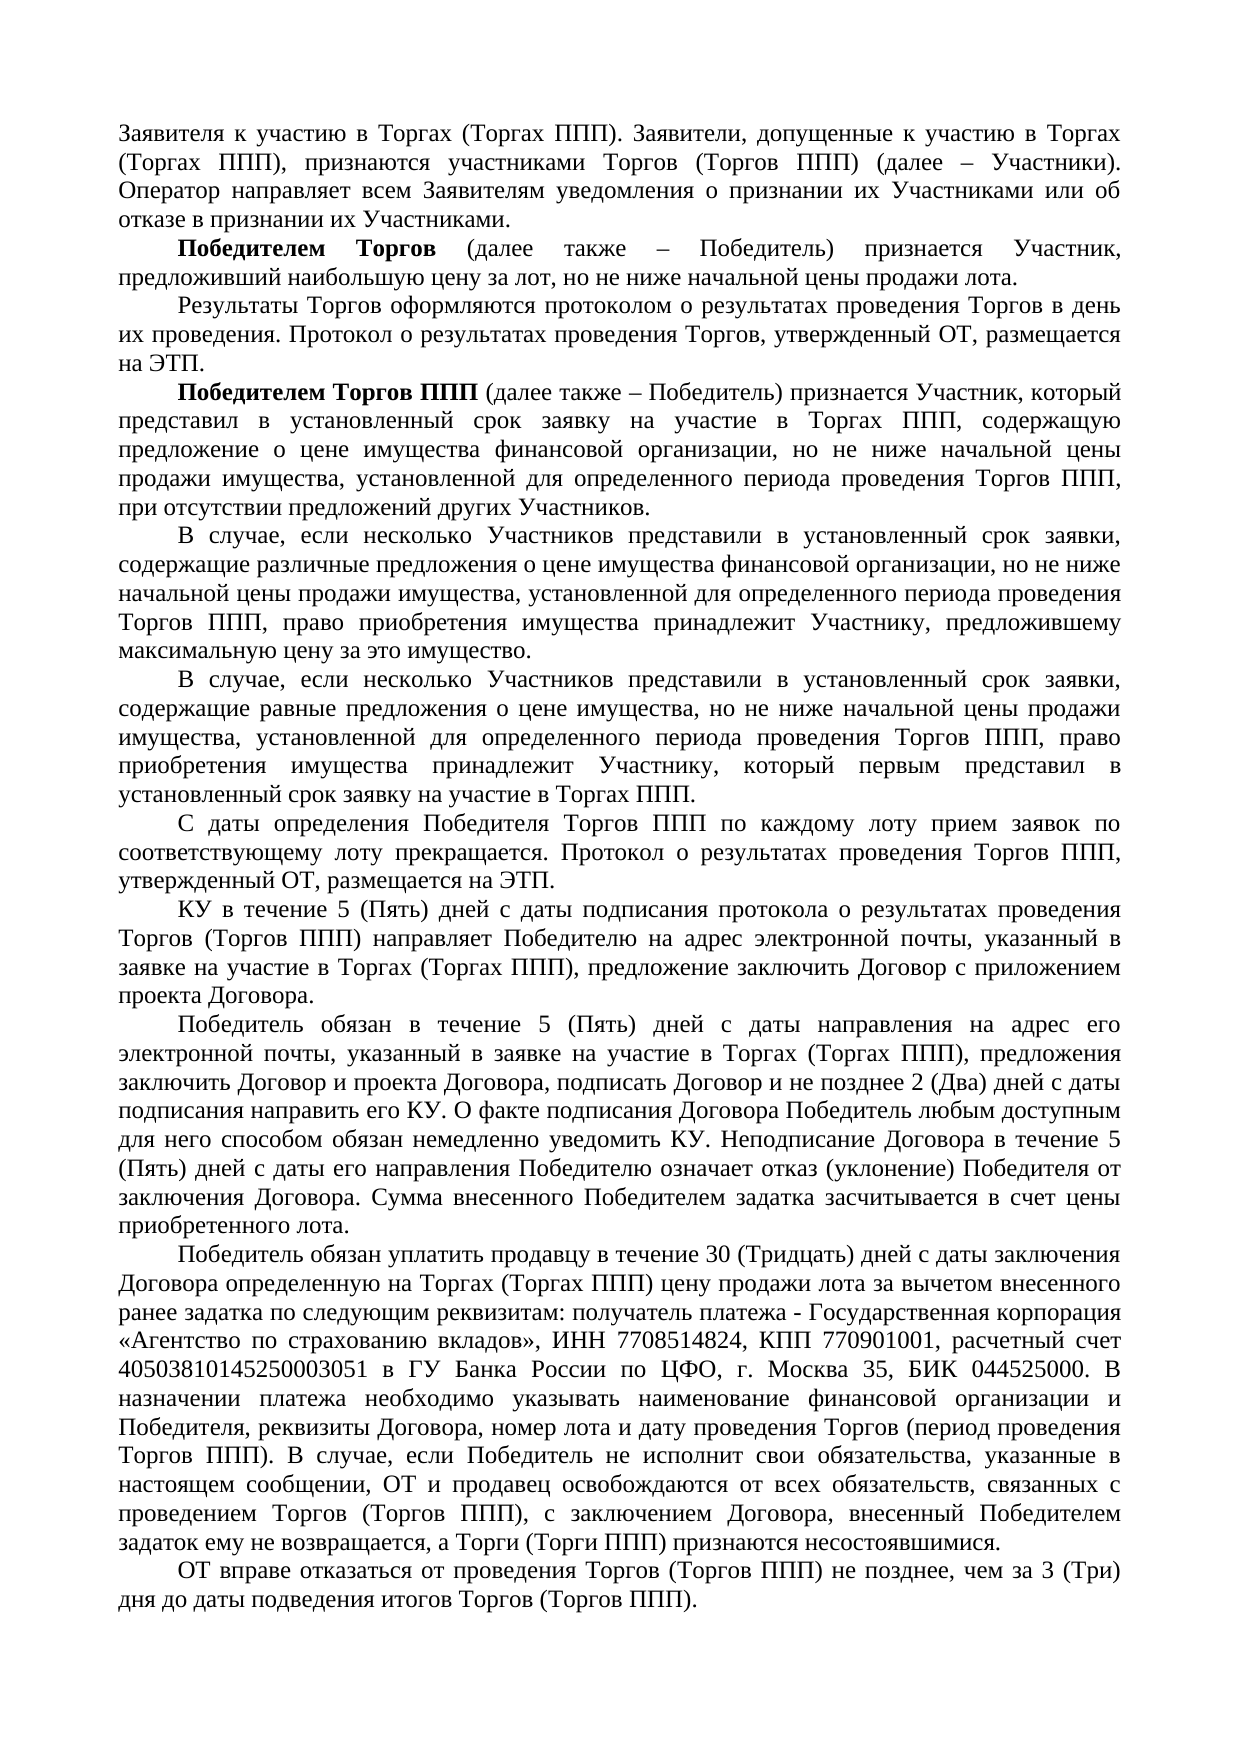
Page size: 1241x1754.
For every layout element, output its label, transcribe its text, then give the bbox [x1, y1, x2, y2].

text Победителем Торгов ППП (далее также – Победитель) признается Участник, который представил в установленный срок заявку на участие в Торгах ППП, содержащую предложение о цене имущества финансовой организации, но не ниже начальной цены продажи имущества, установленной для определенного периода проведения Торгов ППП, при отсутствии предложений других Участников. [118, 377, 1122, 521]
text ОТ вправе отказаться от проведения Торгов (Торгов ППП) не позднее, чем за 3 (Три) дня до даты подведения итогов Торгов (Торгов ППП). [118, 1556, 1122, 1613]
text Результаты Торгов оформляются протоколом о результатах проведения Торгов в день их проведения. Протокол о результатах проведения Торгов, утвержденный ОТ, размещается на ЭТП. [118, 291, 1122, 377]
text КУ в течение 5 (Пять) дней с даты подписания протокола о результатах проведения Торгов (Торгов ППП) направляет Победителю на адрес электронной почты, указанный в заявке на участие в Торгах (Торгах ППП), предложение заключить Договор с приложением проекта Договора. [118, 894, 1122, 1009]
text Победитель обязан уплатить продавцу в течение 30 (Тридцать) дней с даты заключения Договора определенную на Торгах (Торгах ППП) цену продажи лота за вычетом внесенного ранее задатка по следующим реквизитам: получатель платежа - Государственная корпорация «Агентство по страхованию вкладов», ИНН 7708514824, КПП 770901001, расчетный счет 40503810145250003051 в ГУ Банка России по ЦФО, г. Москва 35, БИК 044525000. В назначении платежа необходимо указывать наименование финансовой организации и Победителя, реквизиты Договора, номер лота и дату проведения Торгов (период проведения Торгов ППП). В случае, если Победитель не исполнит свои обязательства, указанные в настоящем сообщении, ОТ и продавец освобождаются от всех обязательств, связанных с проведением Торгов (Торгов ППП), с заключением Договора, внесенный Победителем задаток ему не возвращается, а Торги (Торги ППП) признаются несостоявшимися. [118, 1239, 1122, 1556]
text С даты определения Победителя Торгов ППП по каждому лоту прием заявок по соответствующему лоту прекращается. Протокол о результатах проведения Торгов ППП, утвержденный ОТ, размещается на ЭТП. [118, 808, 1122, 894]
text Победитель обязан в течение 5 (Пять) дней с даты направления на адрес его электронной почты, указанный в заявке на участие в Торгах (Торгах ППП), предложения заключить Договор и проекта Договора, подписать Договор и не позднее 2 (Два) дней с даты подписания направить его КУ. О факте подписания Договора Победитель любым доступным для него способом обязан немедленно уведомить КУ. Неподписание Договора в течение 5 (Пять) дней с даты его направления Победителю означает отказ (уклонение) Победителя от заключения Договора. Сумма внесенного Победителем задатка засчитывается в счет цены приобретенного лота. [118, 1009, 1122, 1239]
text В случае, если несколько Участников представили в установленный срок заявки, содержащие равные предложения о цене имущества, но не ниже начальной цены продажи имущества, установленной для определенного периода проведения Торгов ППП, право приобретения имущества принадлежит Участнику, который первым представил в установленный срок заявку на участие в Торгах ППП. [118, 664, 1122, 808]
text В случае, если несколько Участников представили в установленный срок заявки, содержащие различные предложения о цене имущества финансовой организации, но не ниже начальной цены продажи имущества, установленной для определенного периода проведения Торгов ППП, право приобретения имущества принадлежит Участнику, предложившему максимальную цену за это имущество. [118, 521, 1122, 664]
text Победителем Торгов (далее также – Победитель) признается Участник, предложивший наибольшую цену за лот, но не ниже начальной цены продажи лота. [118, 233, 1122, 291]
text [118, 118, 1122, 233]
